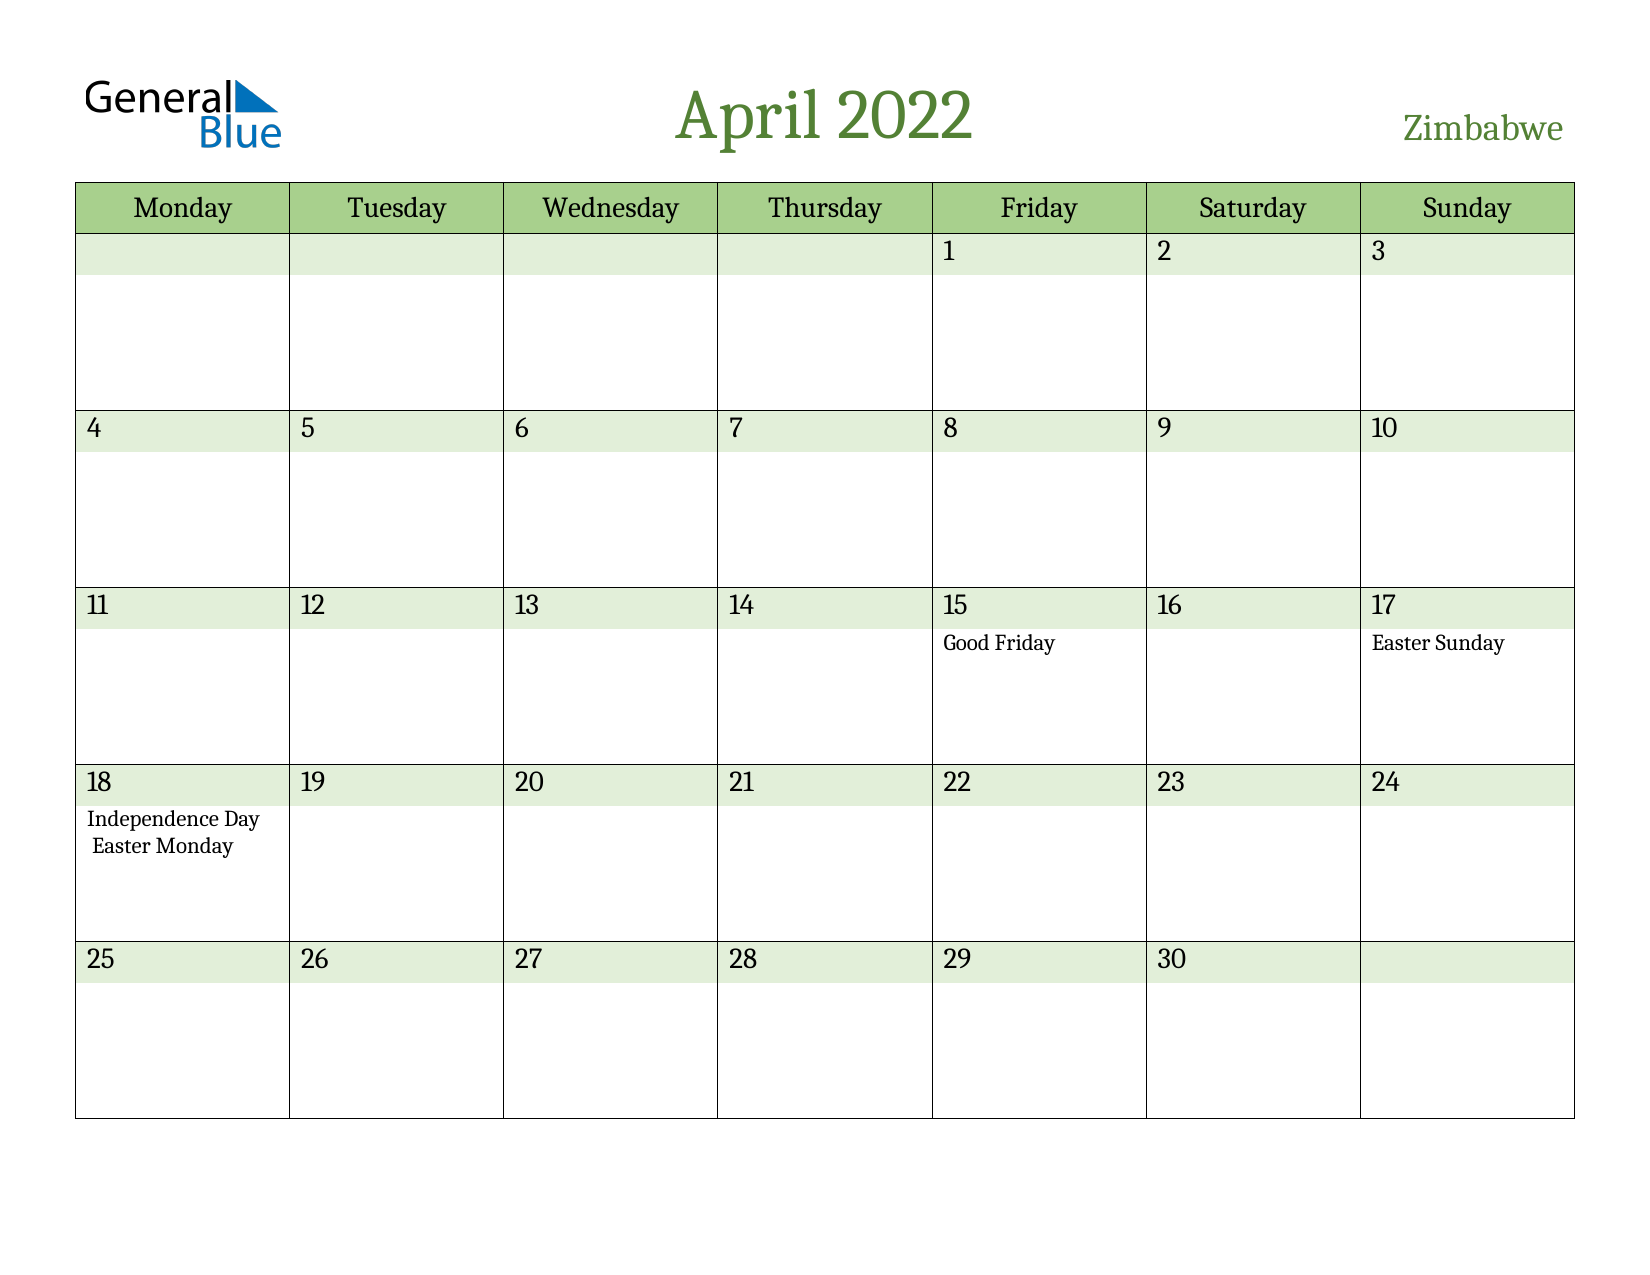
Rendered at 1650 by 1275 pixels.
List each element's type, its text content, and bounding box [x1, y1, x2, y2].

table_cell Wednesday [504, 183, 717, 233]
table_cell Saturday [1147, 183, 1360, 233]
table_cell [504, 629, 717, 764]
table_cell [718, 983, 932, 1118]
table_cell 15 [933, 588, 1146, 629]
table_cell 19 [290, 765, 503, 806]
table_cell [718, 275, 932, 410]
table_cell [718, 452, 932, 587]
table_cell [504, 452, 717, 587]
table_cell Independence Day Easter Monday [76, 806, 289, 941]
table_cell 27 [504, 942, 717, 983]
table_cell 18 [76, 765, 289, 806]
table_cell 1 [933, 234, 1146, 275]
table_cell 28 [718, 942, 932, 983]
table_cell 14 [718, 588, 932, 629]
table_cell [290, 806, 503, 941]
table_cell [718, 234, 932, 275]
table_cell [718, 629, 932, 764]
table_cell 10 [1361, 411, 1574, 452]
table_cell Friday [933, 183, 1146, 233]
table_cell [933, 983, 1146, 1118]
table_cell [290, 275, 503, 410]
table_cell 29 [933, 942, 1146, 983]
table_cell [1361, 452, 1574, 587]
table_cell [1147, 275, 1360, 410]
table_cell 5 [290, 411, 503, 452]
table_cell [1361, 275, 1574, 410]
table_cell [76, 629, 289, 764]
table_cell [290, 452, 503, 587]
table_cell [933, 452, 1146, 587]
table_cell 21 [718, 765, 932, 806]
table_cell [504, 275, 717, 410]
table_cell 20 [504, 765, 717, 806]
table_cell 16 [1147, 588, 1360, 629]
table_header [76, 75, 503, 182]
table_cell [1147, 983, 1360, 1118]
table_cell [76, 452, 289, 587]
table_cell 23 [1147, 765, 1360, 806]
table_cell 6 [504, 411, 717, 452]
table_cell [504, 983, 717, 1118]
table_cell 25 [76, 942, 289, 983]
table_header April 2022 [504, 75, 1146, 182]
table_cell 3 [1361, 234, 1574, 275]
table_cell 7 [718, 411, 932, 452]
table_cell Sunday [1361, 183, 1574, 233]
table_cell [1361, 983, 1574, 1118]
table_cell 30 [1147, 942, 1360, 983]
table_cell [76, 983, 289, 1118]
table_cell [290, 629, 503, 764]
table_cell 24 [1361, 765, 1574, 806]
table_cell [1147, 806, 1360, 941]
table_cell [76, 234, 289, 275]
table_cell [933, 275, 1146, 410]
picture [86, 80, 281, 148]
table_cell [290, 234, 503, 275]
table_cell [1147, 629, 1360, 764]
table_cell Easter Sunday [1361, 629, 1574, 764]
table_cell Good Friday [933, 629, 1146, 764]
table_header Zimbabwe [1146, 75, 1574, 182]
table_cell [504, 234, 717, 275]
table_cell 11 [76, 588, 289, 629]
table_cell Tuesday [290, 183, 503, 233]
table_cell 9 [1147, 411, 1360, 452]
table_cell 17 [1361, 588, 1574, 629]
table_cell 12 [290, 588, 503, 629]
table_cell [933, 806, 1146, 941]
table_cell 13 [504, 588, 717, 629]
table_cell 26 [290, 942, 503, 983]
table_cell [1361, 806, 1574, 941]
table_cell 8 [933, 411, 1146, 452]
table_cell 22 [933, 765, 1146, 806]
table_cell [1361, 942, 1574, 983]
table_cell [1147, 452, 1360, 587]
table_cell Monday [76, 183, 289, 233]
table_cell Thursday [718, 183, 932, 233]
table_cell 4 [76, 411, 289, 452]
table_cell [718, 806, 932, 941]
table_cell [504, 806, 717, 941]
table_cell 2 [1147, 234, 1360, 275]
table_cell [290, 983, 503, 1118]
table_cell [76, 275, 289, 410]
